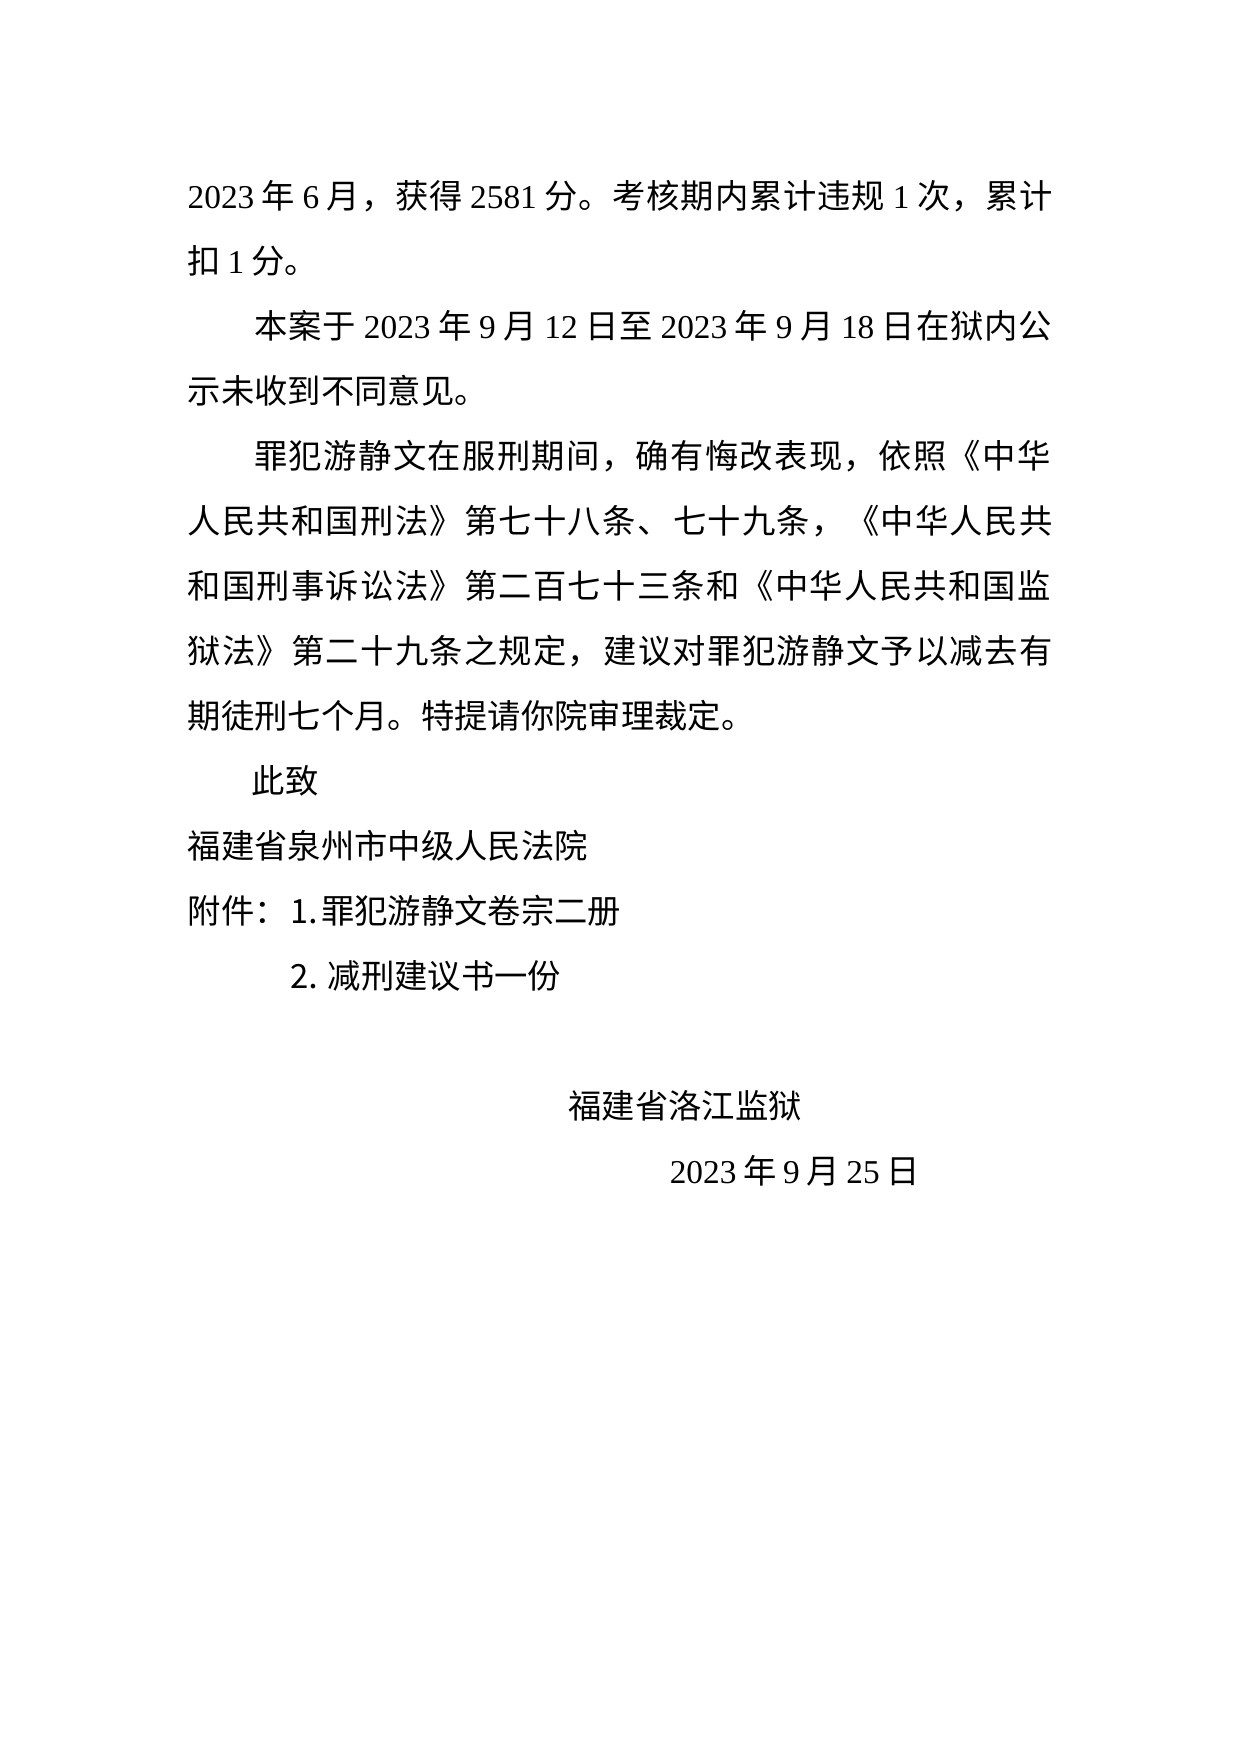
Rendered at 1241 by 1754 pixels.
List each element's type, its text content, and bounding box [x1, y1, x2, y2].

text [187, 162, 1053, 292]
text 附件：⒈罪犯游静文卷宗二册 [187, 877, 1053, 942]
text 2023年9月25日 [187, 1137, 919, 1202]
text ⒉减刑建议书一份 [187, 942, 1058, 1007]
text 福建省洛江监狱 [187, 1072, 926, 1137]
text 此致 [187, 747, 1058, 812]
text 本案于2023年9月12日至2023年9月18日在狱内公示未收到不同意见。 [187, 292, 1053, 422]
text 福建省泉州市中级人民法院 [187, 812, 1058, 877]
text 罪犯游静文在服刑期间，确有悔改表现，依照《中华人民共和国刑法》第七十八条、七十九条，《中华人民共和国刑事诉讼法》第二百七十三条和《中华人民共和国监狱法》第二十九条之规定，建议对罪犯游静文予以减去有期徒刑七个月。特提请你院审理裁定。 [187, 422, 1053, 747]
